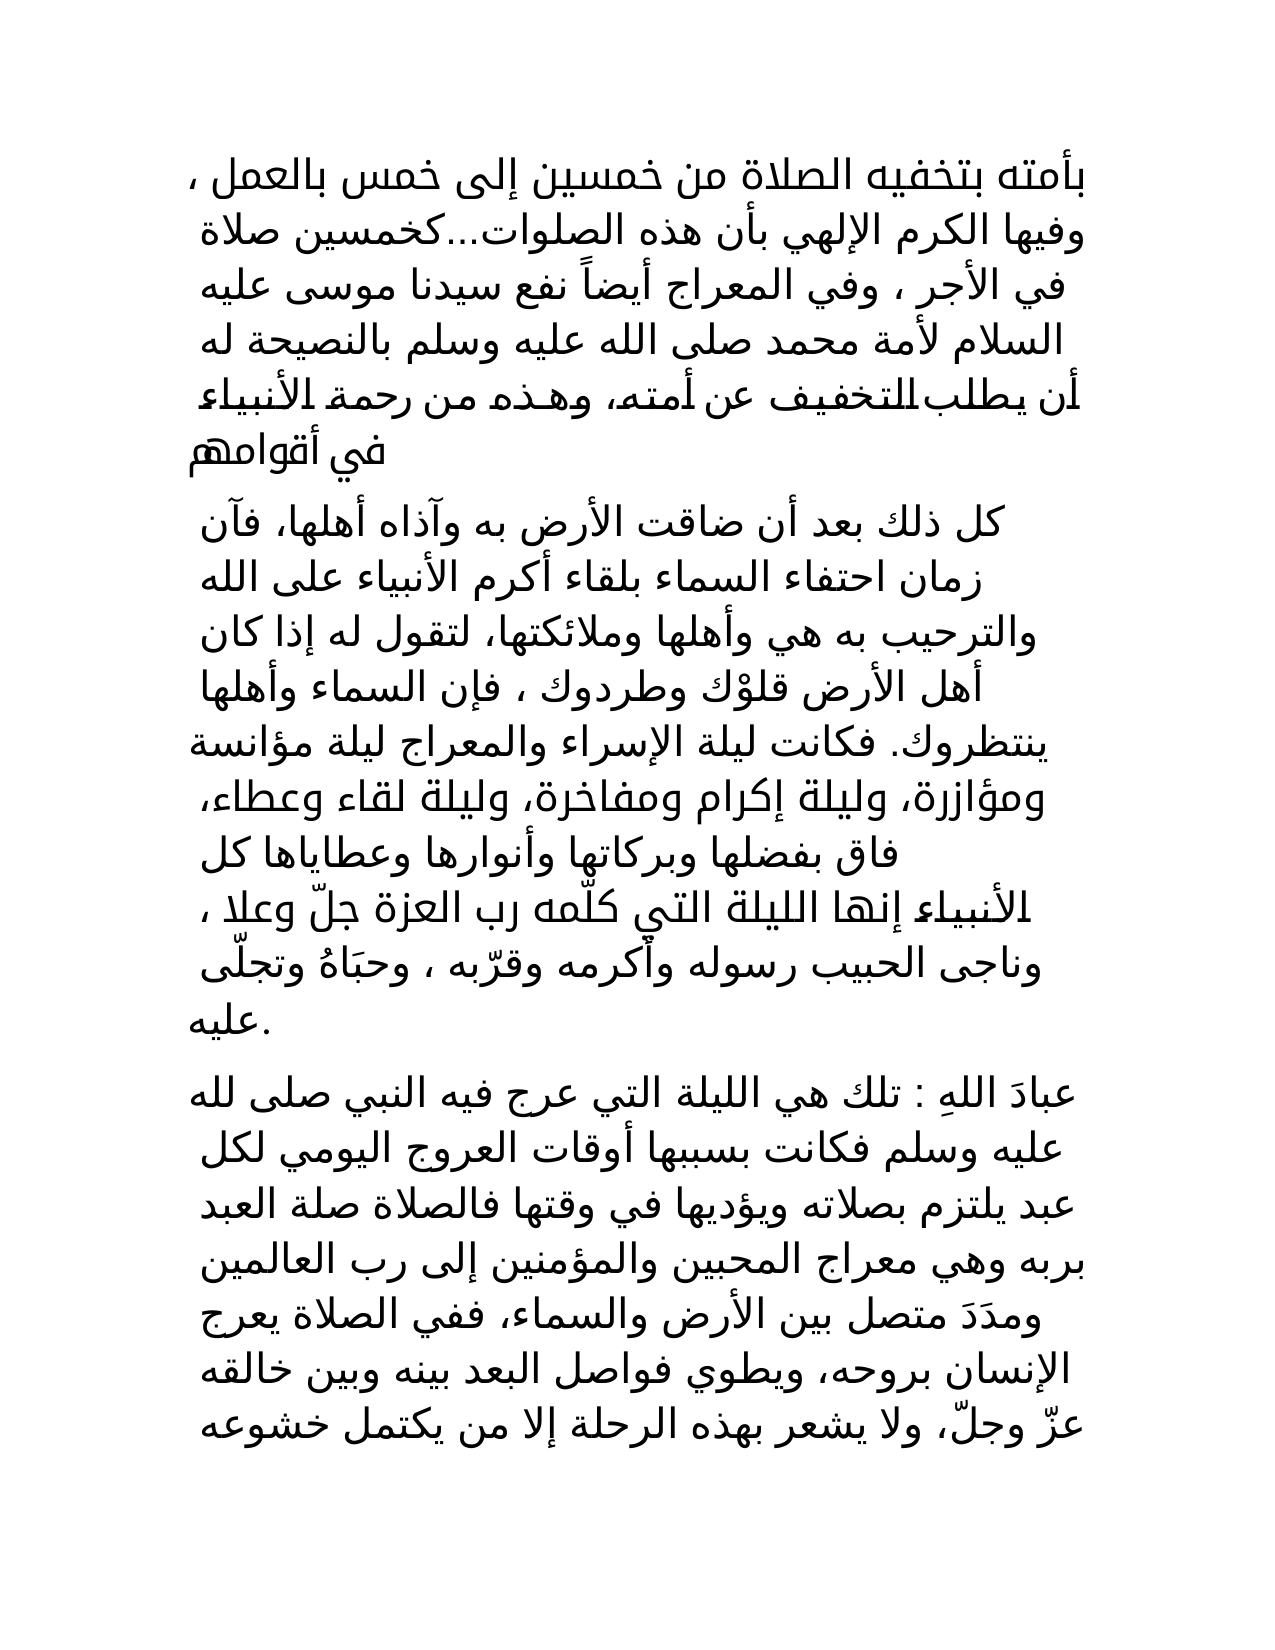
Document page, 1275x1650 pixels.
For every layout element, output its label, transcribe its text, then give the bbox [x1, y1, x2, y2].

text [187, 1069, 1087, 1447]
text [187, 150, 1087, 473]
text كل ذلك بعد أن ضاقت الأرض به وآذاه أهلها، فآن زمان احتفاء السماء بلقاء أكرم الأنبياء على الله والترحيب به هي وأهلها وملائكتها، لتقول له إذا كان أهل الأرض قلوْك وطردوك ، فإن السماء وأهلها ينتظروك. فكانت ليلة الإسراء والمعراج ليلة مؤانسة ومؤازرة، وليلة إكرام ومفاخرة، وليلة لقاء وعطاء، فاق بفضلها وبركاتها وأنوارها وعطاياها كل الأنبياء إنها الليلة التي كلّمه رب العزة جلّ وعلا ، وناجى الحبيب رسوله وأكرمه وقرّبه ، وحبَاهُ وتجلّى عليه. [187, 497, 1087, 1044]
